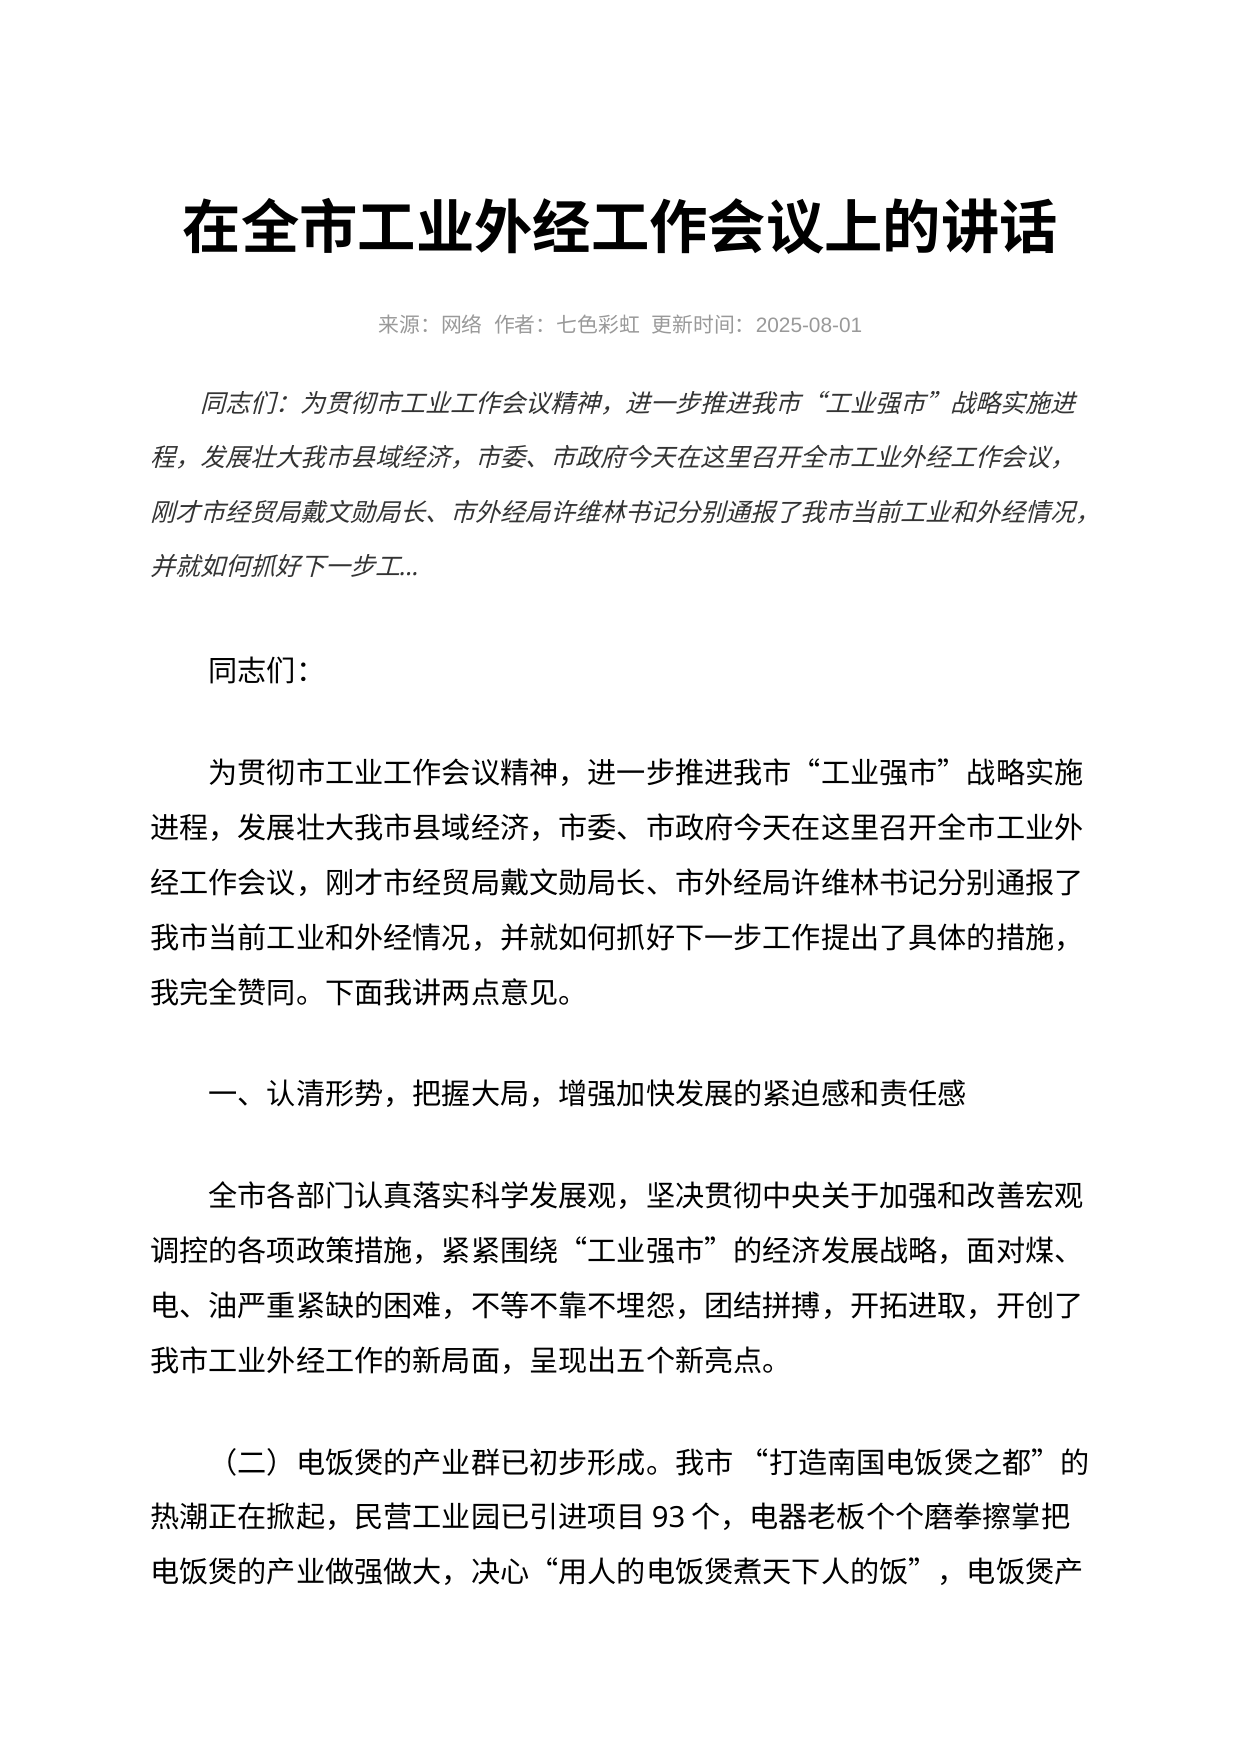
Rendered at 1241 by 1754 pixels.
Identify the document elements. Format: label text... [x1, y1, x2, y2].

text 来源：网络 作者：七色彩虹 更新时间：2025-08-01 [150, 313, 1090, 337]
text 全市各部门认真落实科学发展观，坚决贯彻中央关于加强和改善宏观调控的各项政策措施，紧紧围绕“工业强市”的经济发展战略，面对煤、电、油严重紧缺的困难，不等不靠不埋怨，团结拼搏，开拓进取，开创了我市工业外经工作的新局面，呈现出五个新亮点。 [150, 1173, 1090, 1380]
subtitle 在全市工业外经工作会议上的讲话 [150, 181, 1090, 266]
text 为贯彻市工业工作会议精神，进一步推进我市“工业强市”战略实施进程，发展壮大我市县域经济，市委、市政府今天在这里召开全市工业外经工作会议，刚才市经贸局戴文勋局长、市外经局许维林书记分别通报了我市当前工业和外经情况，并就如何抓好下一步工作提出了具体的措施，我完全赞同。下面我讲两点意见。 [150, 749, 1090, 1011]
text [150, 1439, 1090, 1591]
text 同志们： [150, 648, 1090, 690]
text 同志们：为贯彻市工业工作会议精神，进一步推进我市“工业强市”战略实施进程，发展壮大我市县域经济，市委、市政府今天在这里召开全市工业外经工作会议，刚才市经贸局戴文勋局长、市外经局许维林书记分别通报了我市当前工业和外经情况，并就如何抓好下一步工... [150, 383, 1090, 583]
text 一、认清形势，把握大局，增强加快发展的紧迫感和责任感 [150, 1071, 1090, 1113]
